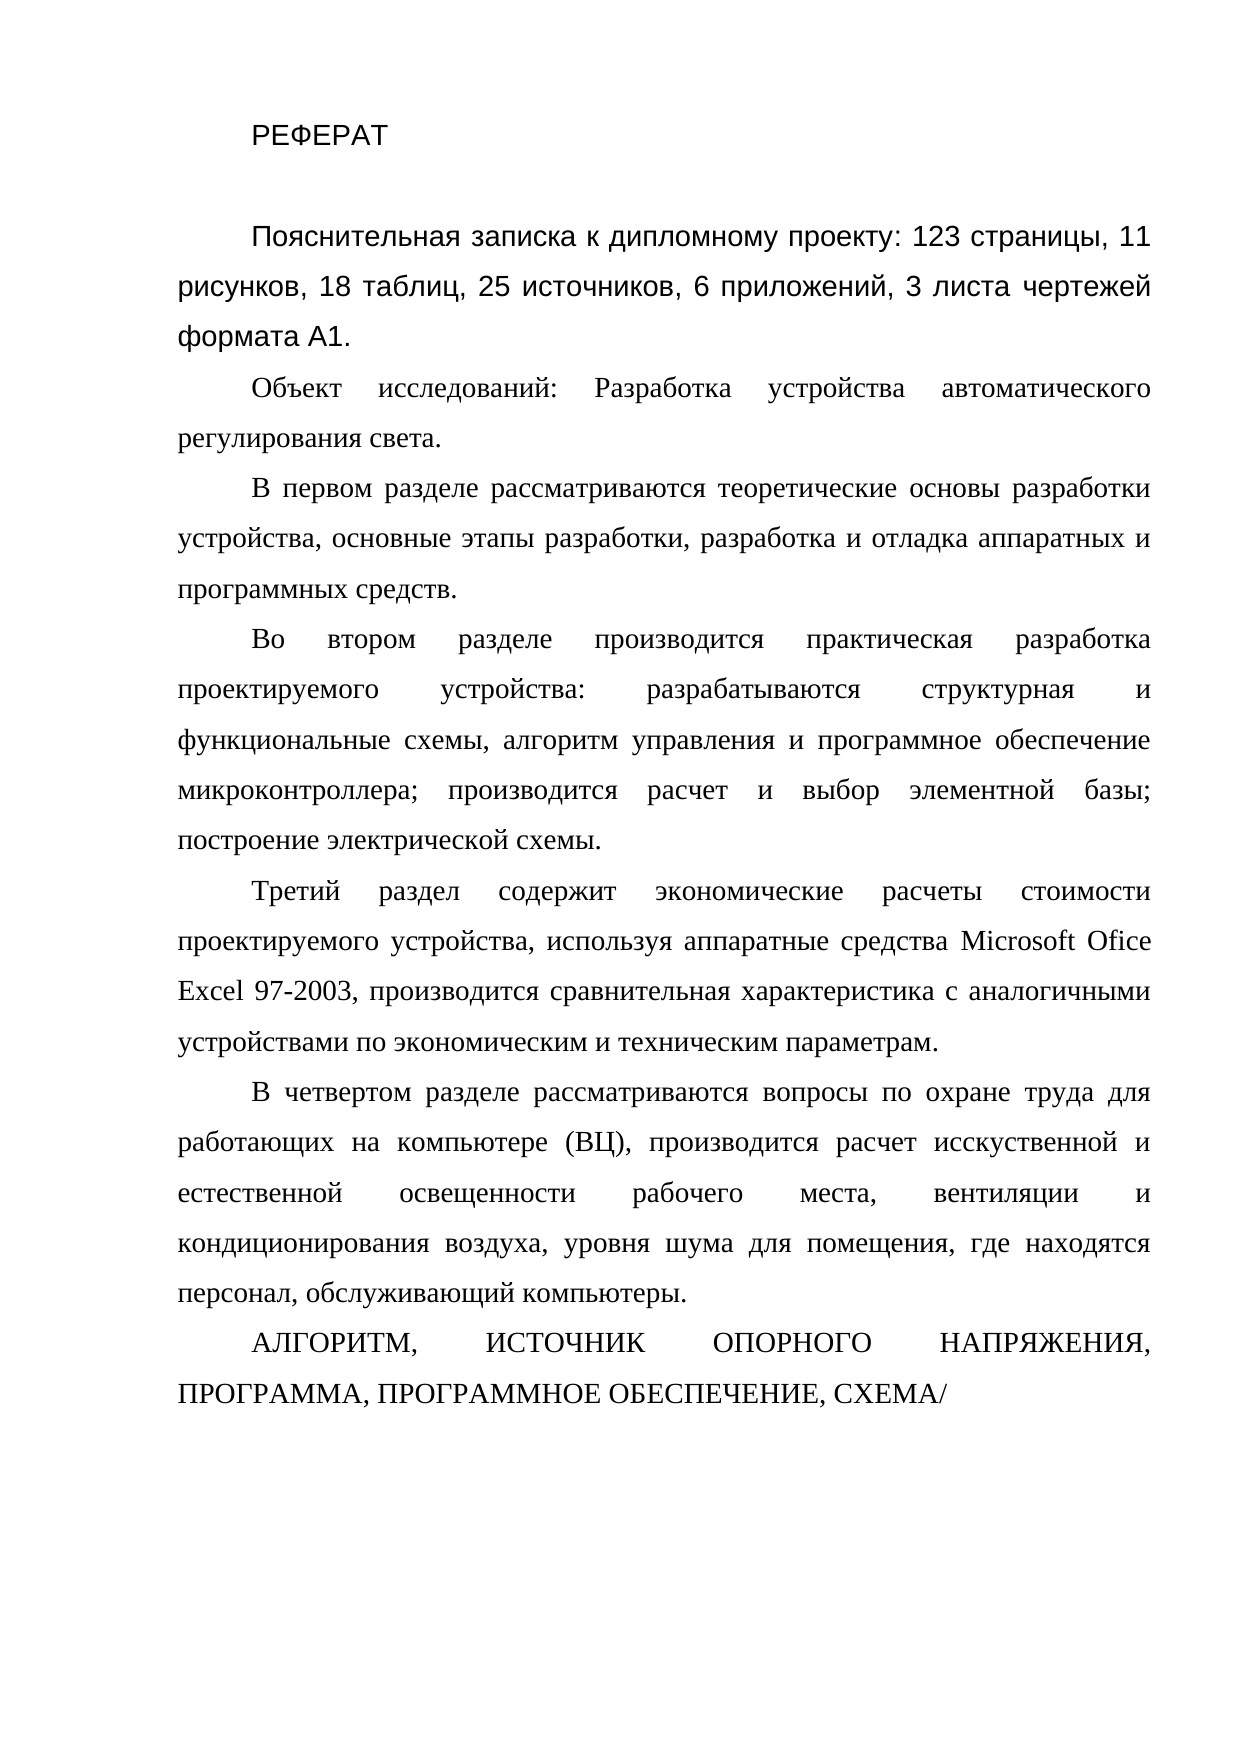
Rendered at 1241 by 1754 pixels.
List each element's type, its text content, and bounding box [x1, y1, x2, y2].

text Пояснительная записка к дипломному проекту: 123 страницы, 11 рисунков, 18 таблиц, 25 источников, 6 приложений, 3 листа чертежей формата А1. [177, 219, 1152, 353]
text АЛГОРИТМ, ИСТОЧНИК ОПОРНОГО НАПРЯЖЕНИЯ, ПРОГРАММА, ПРОГРАММНОЕ ОБЕСПЕЧЕНИЕ, СХЕМА/ [177, 1326, 1152, 1409]
text Объект исследований: Разработка устройства автоматического регулирования света. [177, 370, 1152, 453]
text РЕФЕРАТ [177, 118, 1152, 152]
text Третий раздел содержит экономические расчеты стоимости проектируемого устройства, используя аппаратные средства Microsoft Ofice Excel 97-2003, производится сравнительная характеристика с аналогичными устройствами по экономическим и техническим параметрам. [177, 873, 1152, 1057]
text В первом разделе рассматриваются теоретические основы разработки устройства, основные этапы разработки, разработка и отладка аппаратных и программных средств. [177, 470, 1152, 604]
text В четвертом разделе рассматриваются вопросы по охране труда для работающих на компьютере (ВЦ), производится расчет исскуственной и естественной освещенности рабочего места, вентиляции и кондиционирования воздуха, уровня шума для помещения, где находятся персонал, обслуживающий компьютеры. [177, 1074, 1152, 1309]
text Во втором разделе производится практическая разработка проектируемого устройства: разрабатываются структурная и функциональные схемы, алгоритм управления и программное обеспечение микроконтроллера; производится расчет и выбор элементной базы; построение электрической схемы. [177, 621, 1152, 856]
